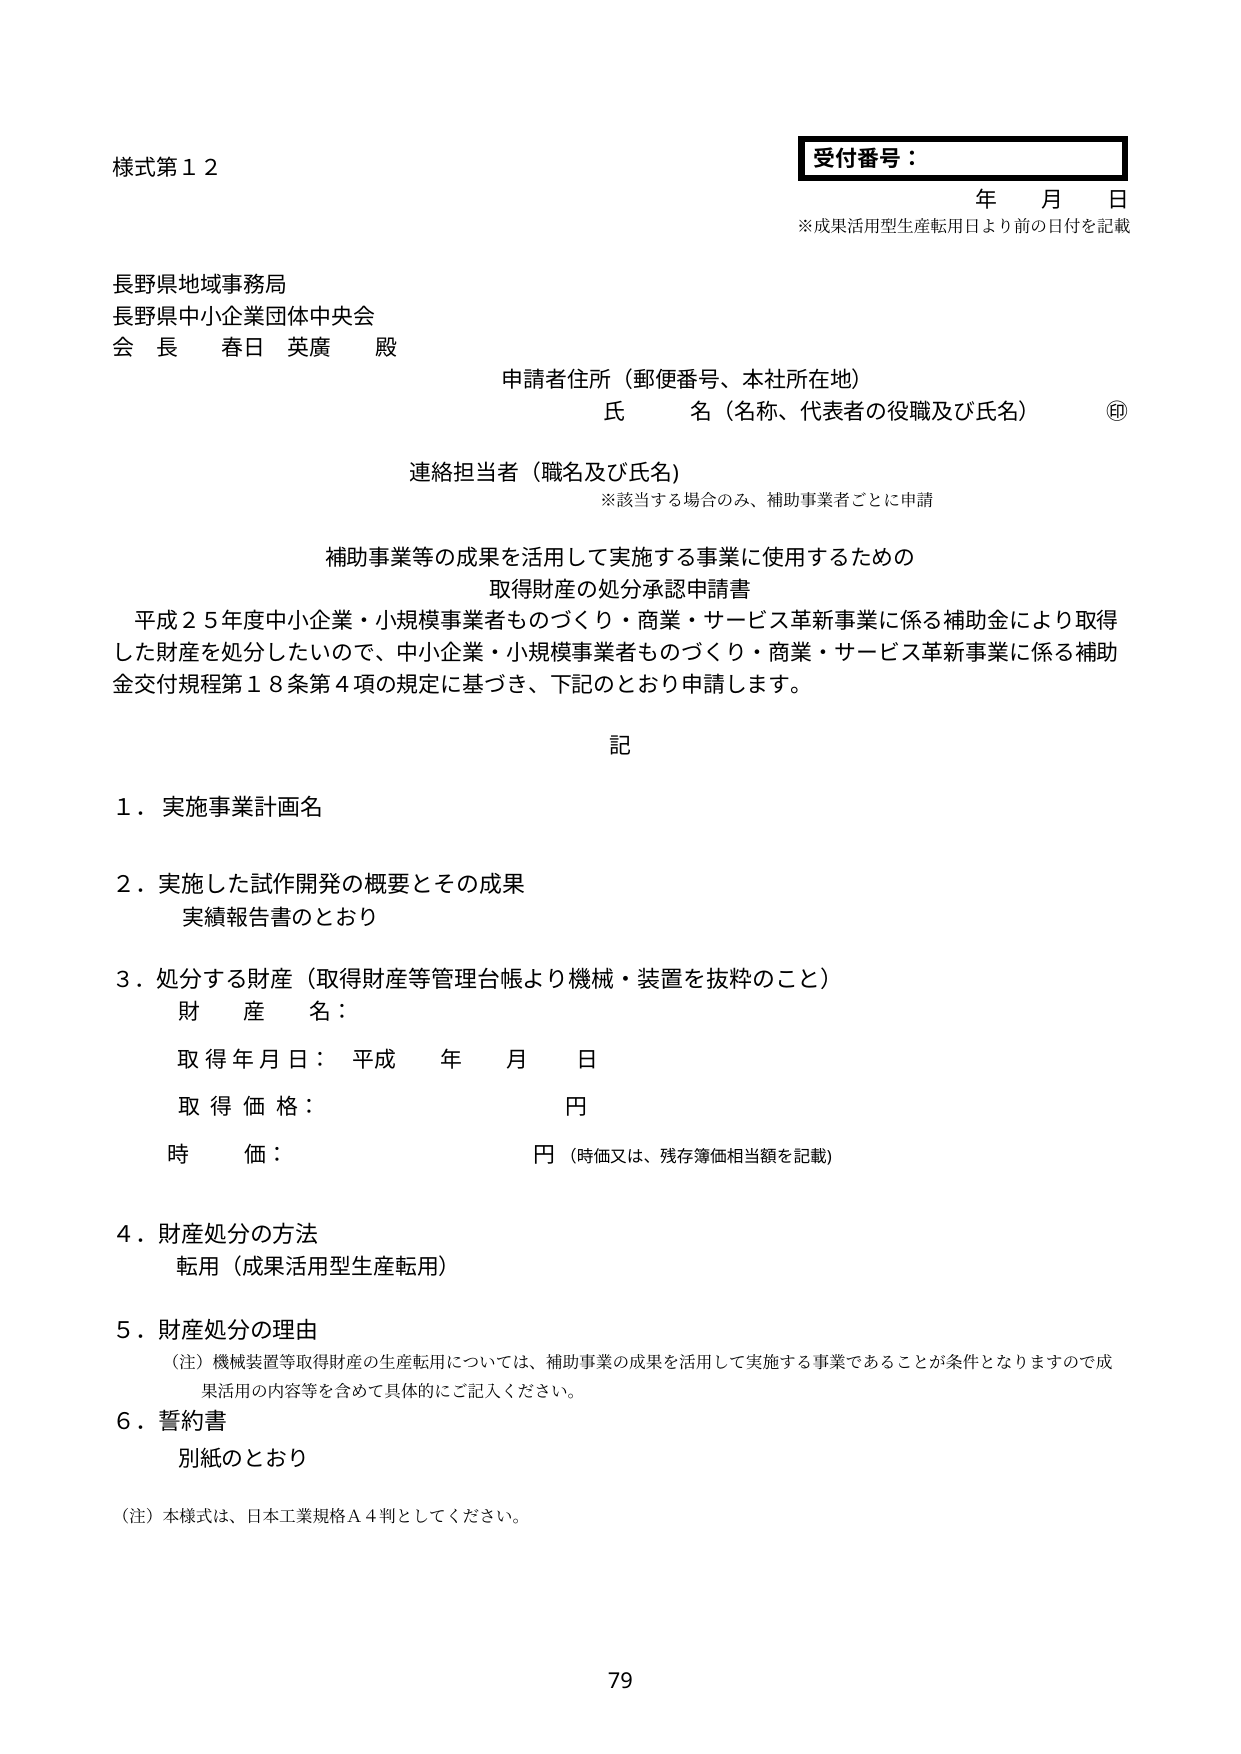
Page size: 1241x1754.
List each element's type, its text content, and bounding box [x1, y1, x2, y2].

list 実施事業計画名 [112, 788, 1128, 822]
text 長野県中小企業団体中央会 [112, 299, 1128, 330]
text 転用（成果活用型生産転用） [112, 1249, 1128, 1280]
text 年 月 日 [112, 182, 1128, 213]
list 時価： 円 （時価又は、残存簿価相当額を記載) [112, 1137, 1128, 1168]
text 連絡担当者（職名及び氏名) [112, 455, 1128, 487]
text ５．財産処分の理由 [112, 1312, 1128, 1345]
text 補助事業等の成果を活用して実施する事業に使用するための [112, 540, 1128, 572]
text 平成２５年度中小企業・小規模事業者ものづくり・商業・サービス革新事業に係る補助金により取得した財産を処分したいので、中小企業・小規模事業者ものづくり・商業・サービス革新事業に係る補助金交付規程第１８条第４項の規定に基づき、下記のとおり申請します。 [112, 603, 1128, 698]
list 取得価格： 円 [112, 1089, 1128, 1121]
text 長野県地域事務局 [112, 267, 1128, 299]
text ４．財産処分の方法 [112, 1216, 1128, 1249]
text 申請者住所（郵便番号、本社所在地） [112, 362, 1128, 394]
text ３．処分する財産（取得財産等管理台帳より機械・装置を抜粋のこと） [112, 961, 1128, 994]
text 氏 名（名称、代表者の役職及び氏名） ㊞ [112, 394, 1128, 425]
text ２．実施した試作開発の概要とその成果 [112, 866, 1128, 899]
text （注）本様式は、日本工業規格Ａ４判としてください。 [112, 1503, 1128, 1527]
list 取得年月日： 平成 年 月 日 [112, 1042, 1128, 1073]
text 会 長 春日 英廣 殿 [112, 330, 1128, 362]
text ※成果活用型生産転用日より前の日付を記載 [112, 213, 1130, 237]
text 別紙のとおり [112, 1441, 1128, 1473]
text ※該当する場合のみ、補助事業者ごとに申請 [112, 487, 1128, 511]
text 記 [112, 728, 1128, 759]
text ６．誓約書 [112, 1403, 1128, 1436]
text 様式第１２ [112, 150, 1128, 182]
text 実績報告書のとおり [112, 899, 1128, 931]
text （注）機械装置等取得財産の生産転用については、補助事業の成果を活用して実施する事業であることが条件となりますので成 果活用の内容等を含めて具体的にご記入ください。 [112, 1345, 1128, 1403]
list 財 産 名： [112, 994, 1128, 1026]
text 取得財産の処分承認申請書 [112, 572, 1128, 603]
